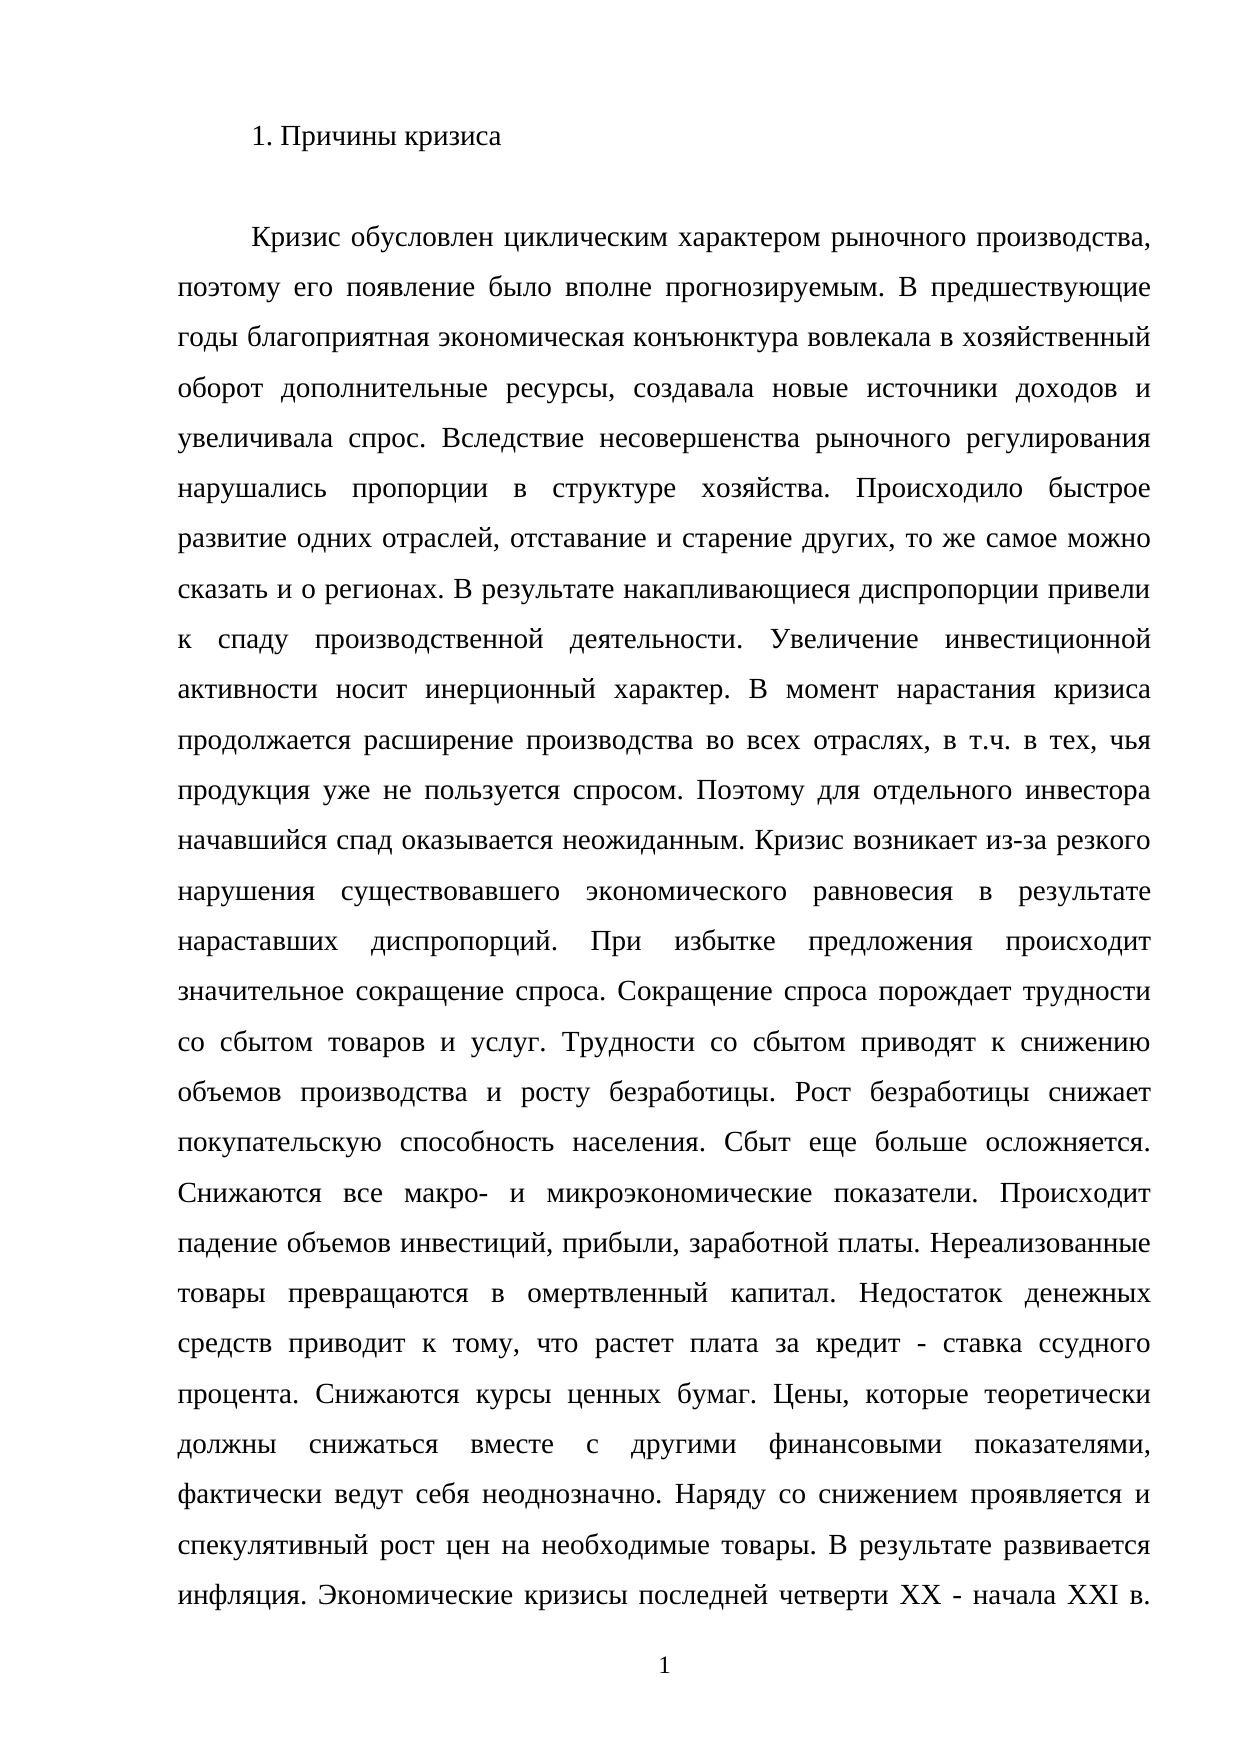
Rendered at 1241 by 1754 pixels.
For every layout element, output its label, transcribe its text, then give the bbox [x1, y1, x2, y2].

text 1. Причины кризиса [177, 118, 1152, 152]
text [177, 219, 1152, 1611]
